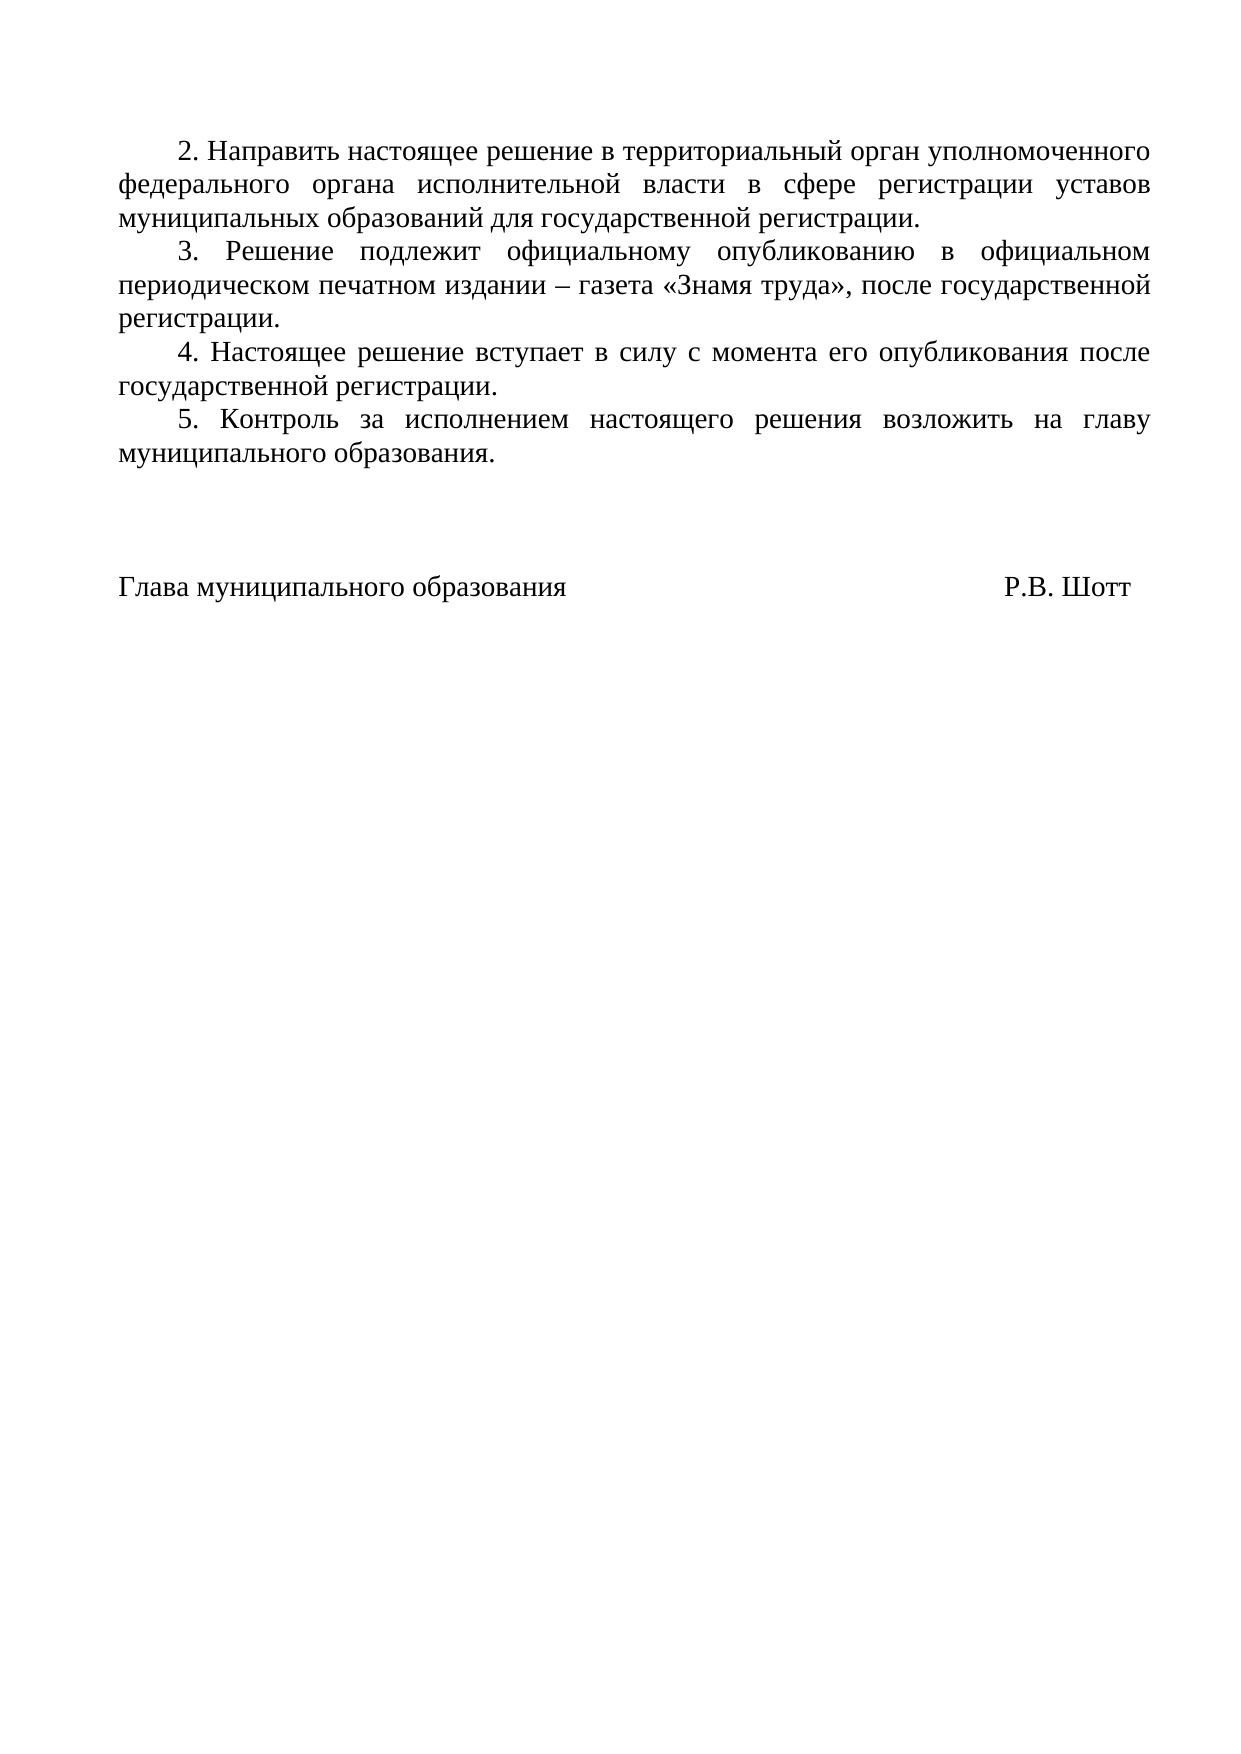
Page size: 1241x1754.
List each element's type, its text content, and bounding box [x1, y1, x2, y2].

text 4. Настоящее решение вступает в силу с момента его опубликования после государственной регистрации. [118, 334, 1152, 401]
text Глава муниципального образования Р.В. Шотт [118, 569, 1152, 602]
text 5. Контроль за исполнением настоящего решения возложить на главу муниципального образования. [118, 401, 1152, 468]
text 3. Решение подлежит официальному опубликованию в официальном периодическом печатном издании – газета «Знамя труда», после государственной регистрации. [118, 233, 1152, 334]
text 2. Направить настоящее решение в территориальный орган уполномоченного федерального органа исполнительной власти в сфере регистрации уставов муниципальных образований для государственной регистрации. [118, 133, 1152, 233]
